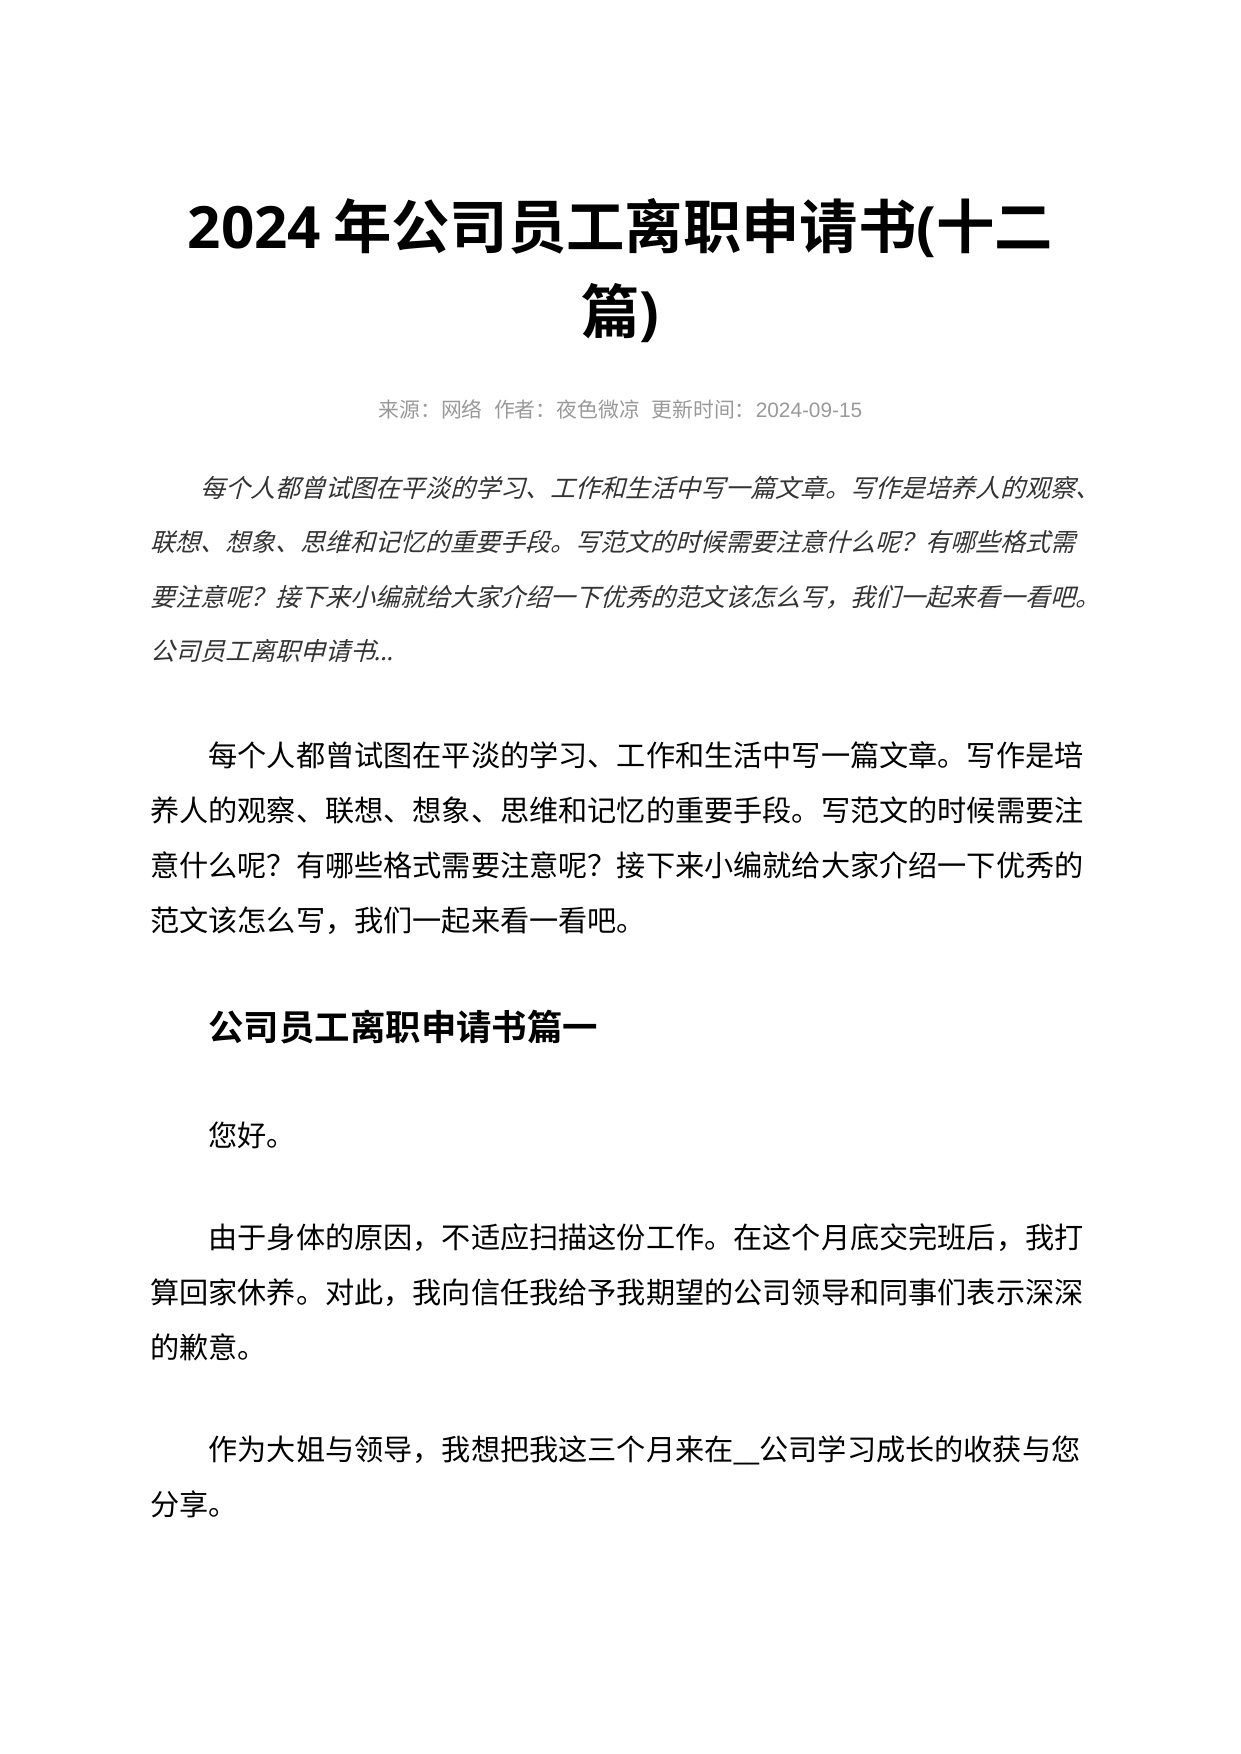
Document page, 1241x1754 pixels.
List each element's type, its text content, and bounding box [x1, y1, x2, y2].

subtitle 2024年公司员工离职申请书(十二篇) [150, 181, 1090, 351]
text 每个人都曾试图在平淡的学习、工作和生活中写一篇文章。写作是培养人的观察、联想、想象、思维和记忆的重要手段。写范文的时候需要注意什么呢？有哪些格式需要注意呢？接下来小编就给大家介绍一下优秀的范文该怎么写，我们一起来看一看吧。公司员工离职申请书... [150, 468, 1090, 668]
text 由于身体的原因，不适应扫描这份工作。在这个月底交完班后，我打算回家休养。对此，我向信任我给予我期望的公司领导和同事们表示深深的歉意。 [150, 1214, 1090, 1367]
text 作为大姐与领导，我想把我这三个月来在__公司学习成长的收获与您分享。 [150, 1426, 1090, 1523]
text 您好。 [150, 1113, 1090, 1155]
text 公司员工离职申请书篇一 [150, 999, 1090, 1051]
text 来源：网络 作者：夜色微凉 更新时间：2024-09-15 [150, 398, 1090, 422]
text 每个人都曾试图在平淡的学习、工作和生活中写一篇文章。写作是培养人的观察、联想、想象、思维和记忆的重要手段。写范文的时候需要注意什么呢？有哪些格式需要注意呢？接下来小编就给大家介绍一下优秀的范文该怎么写，我们一起来看一看吧。 [150, 733, 1090, 940]
